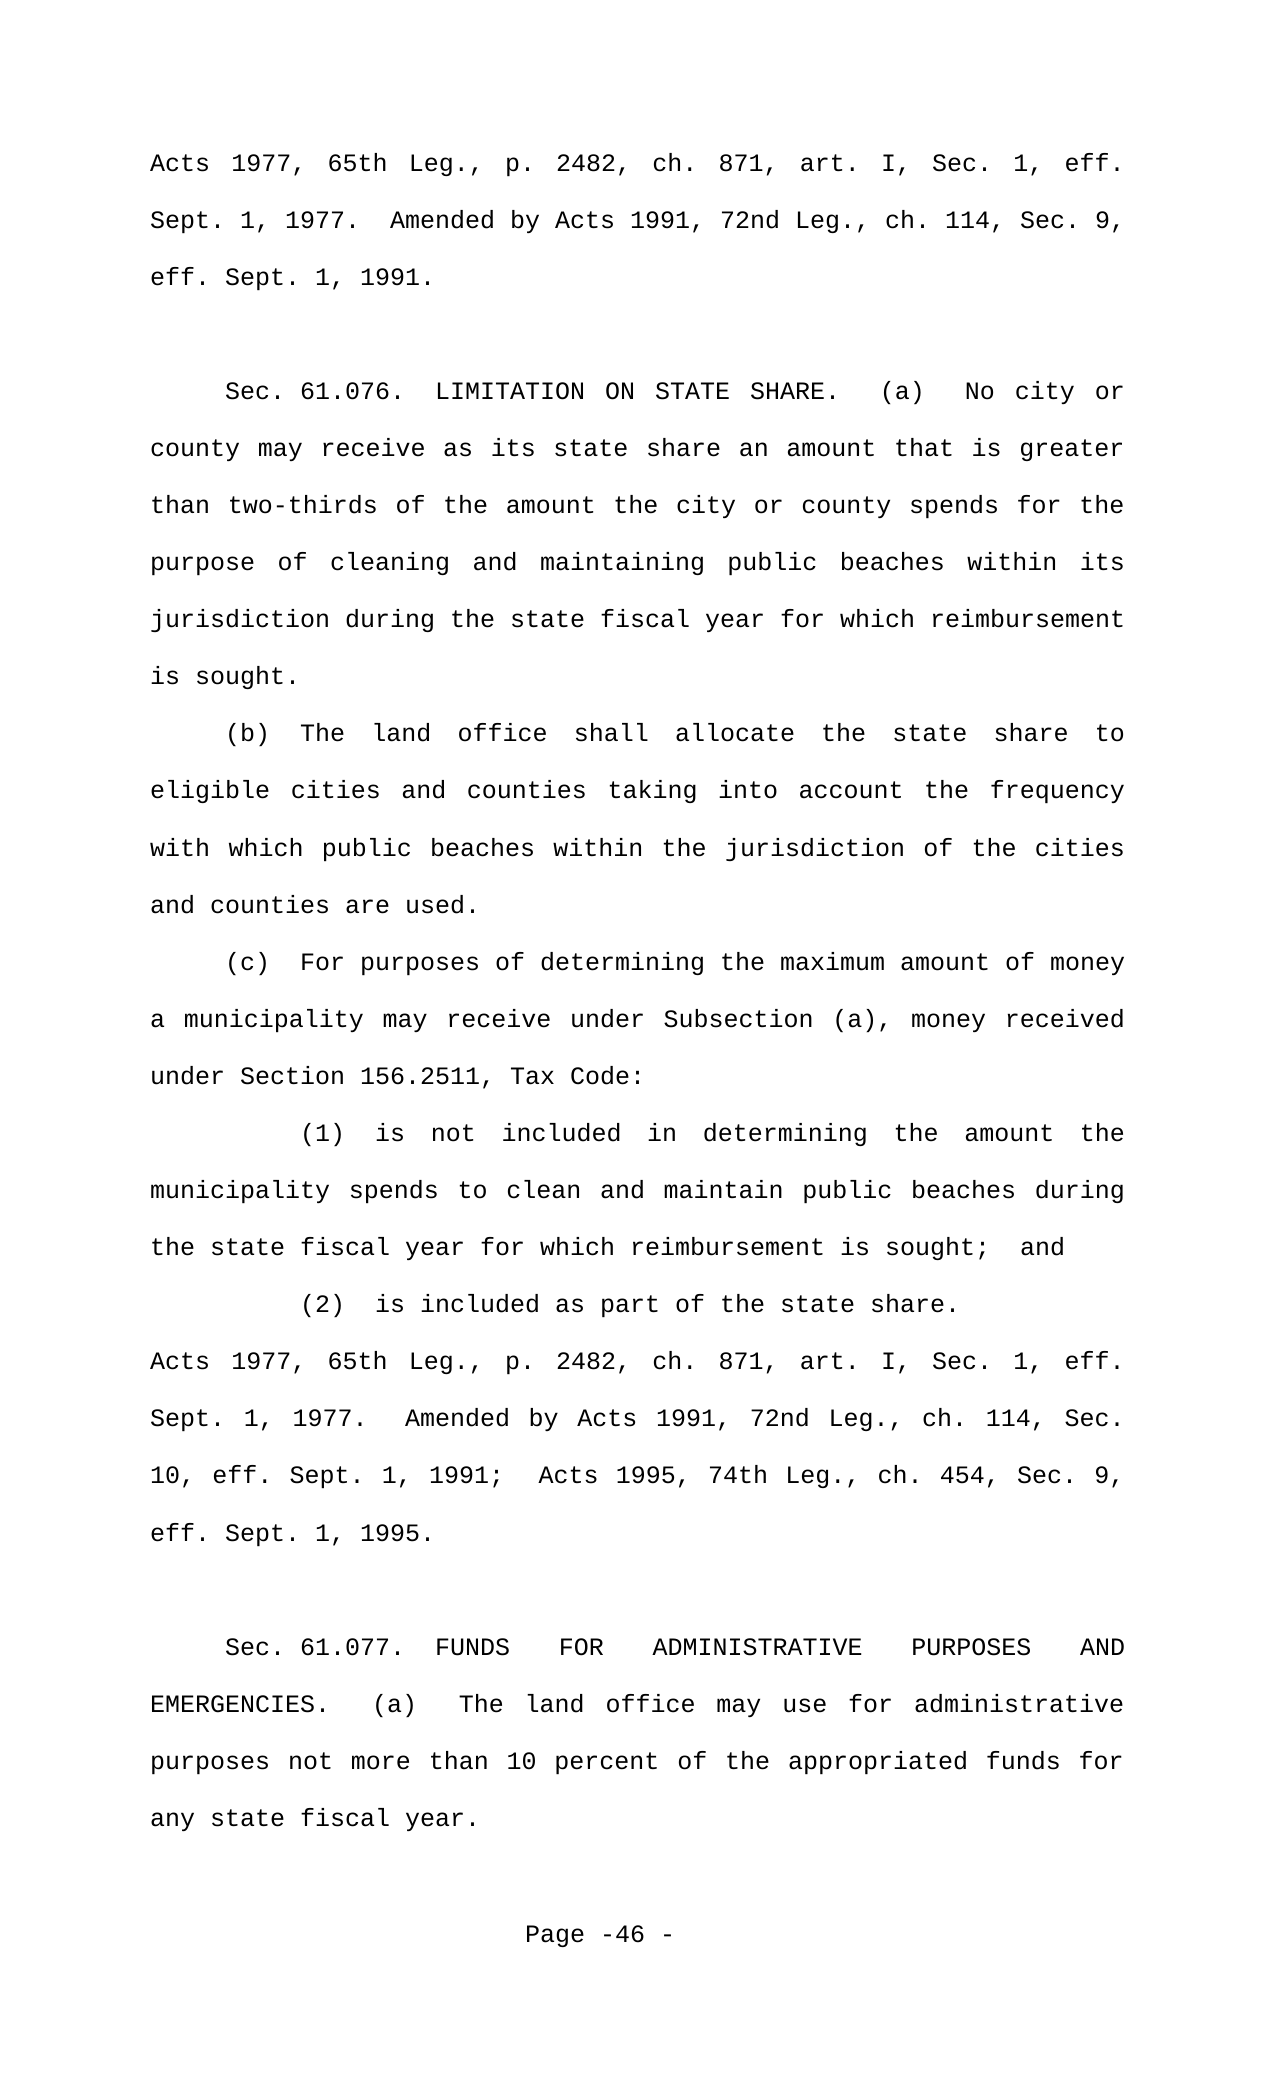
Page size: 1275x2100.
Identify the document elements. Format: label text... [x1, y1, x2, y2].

text Acts 1977, 65th Leg., p. 2482, ch. 871, art. I, Sec. 1, eff. Sept. 1, 1977. Amended by Acts 1991, 72nd Leg., ch. 114, Sec. 10, eff. Sept. 1, 1991; Acts 1995, 74th Leg., ch. 454, Sec. 9, eff. Sept. 1, 1995. [150, 1349, 1125, 1548]
text (c) For purposes of determining the maximum amount of money a municipality may receive under Subsection (a), money received under Section 156.2511, Tax Code: [150, 949, 1125, 1092]
text (1) is not included in determining the amount the municipality spends to clean and maintain public beaches during the state fiscal year for which reimbursement is sought; and [150, 1120, 1125, 1263]
text Acts 1977, 65th Leg., p. 2482, ch. 871, art. I, Sec. 1, eff. Sept. 1, 1977. Amended by Acts 1991, 72nd Leg., ch. 114, Sec. 9, eff. Sept. 1, 1991. [150, 150, 1125, 293]
text Sec. 61.077. FUNDS FOR ADMINISTRATIVE PURPOSES AND EMERGENCIES. (a) The land office may use for administrative purposes not more than 10 percent of the appropriated funds for any state fiscal year. [150, 1634, 1125, 1834]
text Sec. 61.076. LIMITATION ON STATE SHARE. (a) No city or county may receive as its state share an amount that is greater than two-thirds of the amount the city or county spends for the purpose of cleaning and maintaining public beaches within its jurisdiction during the state fiscal year for which reimbursement is sought. [150, 378, 1125, 692]
text (b) The land office shall allocate the state share to eligible cities and counties taking into account the frequency with which public beaches within the jurisdiction of the cities and counties are used. [150, 721, 1125, 921]
text (2) is included as part of the state share. [150, 1292, 1125, 1320]
